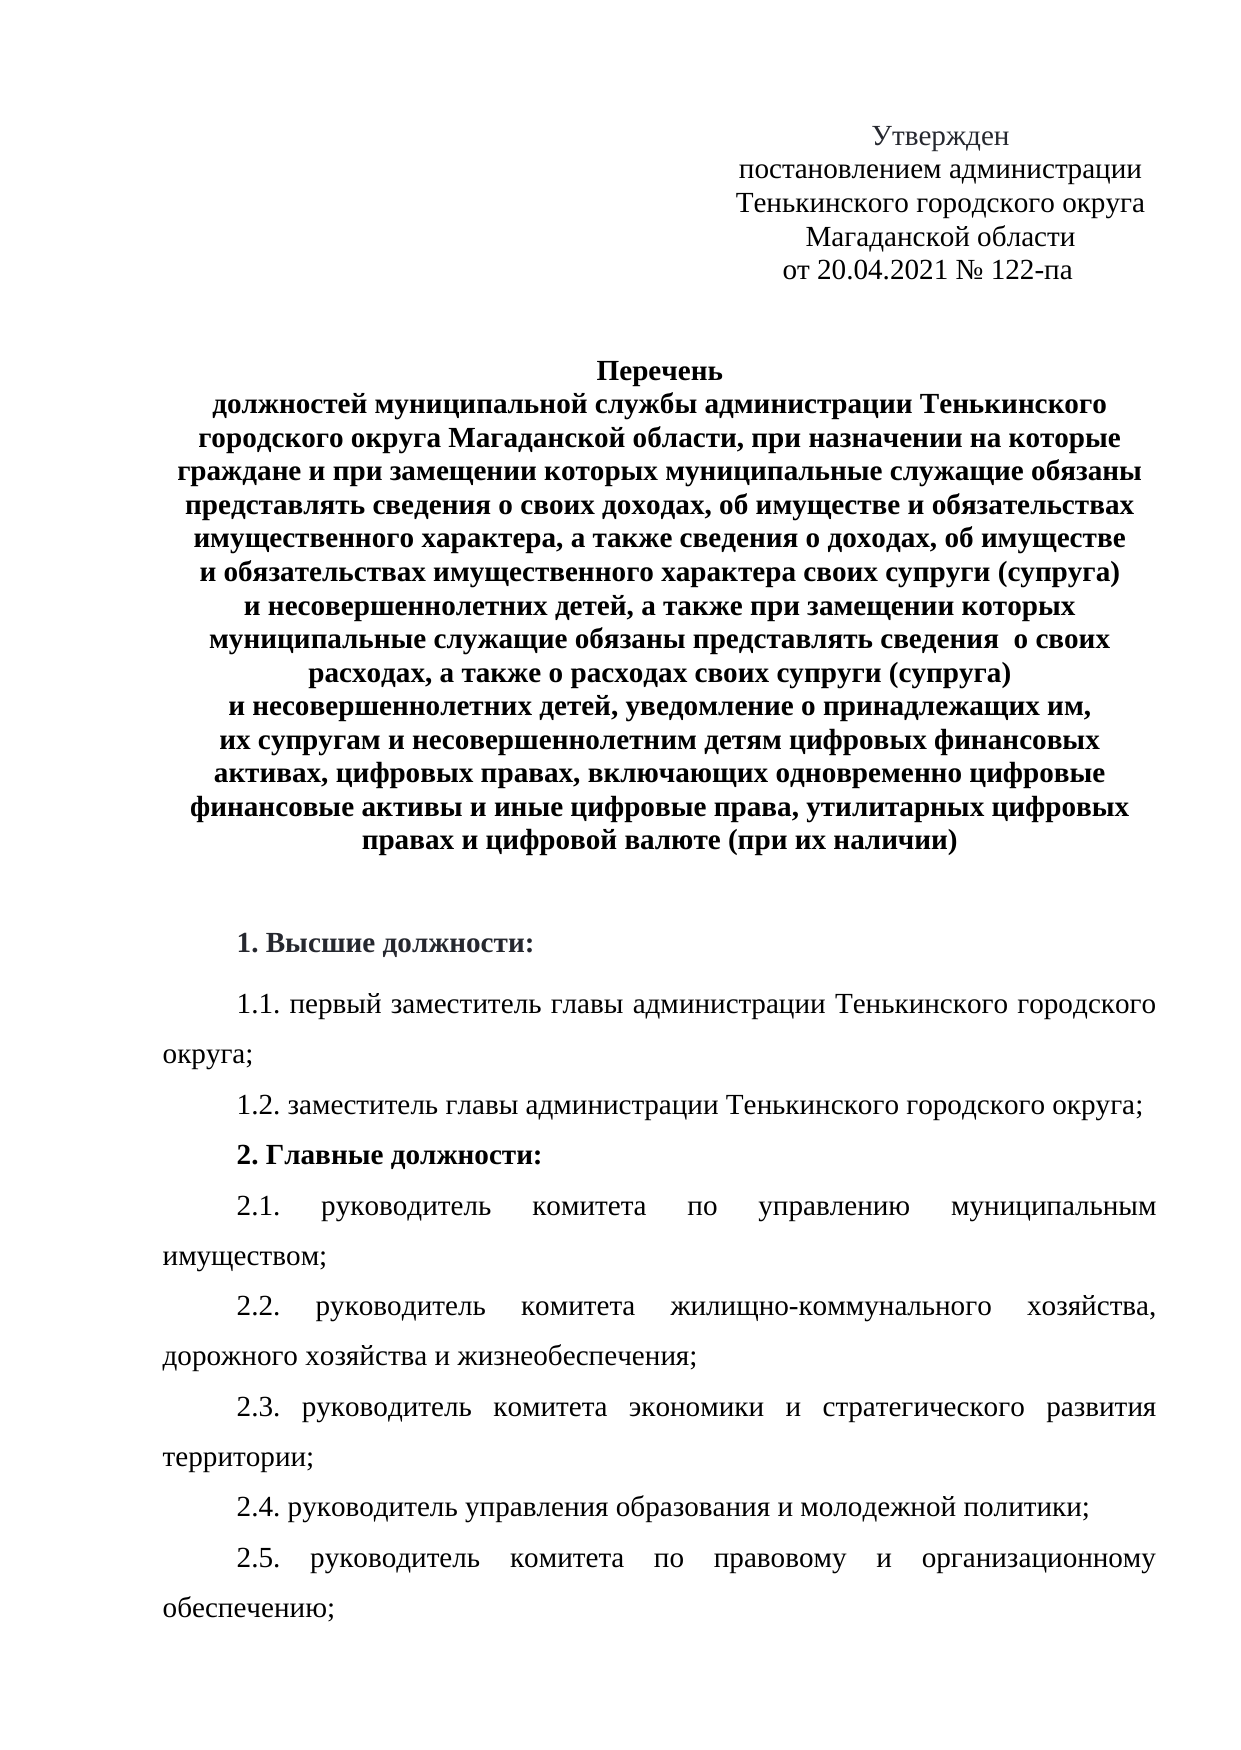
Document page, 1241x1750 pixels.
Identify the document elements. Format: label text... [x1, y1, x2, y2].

text Магаданской области [724, 219, 1157, 252]
text 1. Высшие должности: [162, 925, 1157, 958]
text 1.1. первый заместитель главы администрации Тенькинского городского округа; [162, 986, 1157, 1070]
text 2.4. руководитель управления образования и молодежной политики; [162, 1489, 1157, 1523]
text Утвержден [724, 118, 1157, 152]
text 2.2. руководитель комитета жилищно-коммунального хозяйства, дорожного хозяйства и жизнеобеспечения; [162, 1288, 1157, 1372]
text должностей муниципальной службы администрации Тенькинского городского округа Магаданской области, при назначении на которые граждане и при замещении которых муниципальные служащие обязаны представлять сведения о своих доходах, об имуществе и обязательствах имущественного характера, а также сведения о доходах, об имуществе [162, 386, 1157, 554]
text их супругам и несовершеннолетним детям цифровых финансовых активах, цифровых правах, включающих одновременно цифровые финансовые активы и иные цифровые права, утилитарных цифровых правах и цифровой валюте (при их наличии) [162, 722, 1157, 856]
text 2. Главные должности: [162, 1137, 1157, 1171]
text и несовершеннолетних детей, а также при замещении которых муниципальные служащие обязаны представлять сведения о своих расходах, а также о расходах своих супруги (супруга) [162, 588, 1157, 688]
text постановлением администрации Тенькинского городского округа [724, 152, 1157, 219]
text 2.3. руководитель комитета экономики и стратегического развития территории; [162, 1389, 1157, 1473]
text и обязательствах имущественного характера своих супруги (супруга) [162, 554, 1157, 588]
text Перечень [162, 353, 1157, 386]
text от 20.04.2021 № 122-па [738, 252, 1157, 286]
text и несовершеннолетних детей, уведомление о принадлежащих им, [162, 688, 1157, 722]
text 1.2. заместитель главы администрации Тенькинского городского округа; [162, 1087, 1157, 1121]
text 2.1. руководитель комитета по управлению муниципальным имуществом; [162, 1188, 1157, 1271]
text 2.5. руководитель комитета по правовому и организационному обеспечению; [162, 1540, 1157, 1624]
